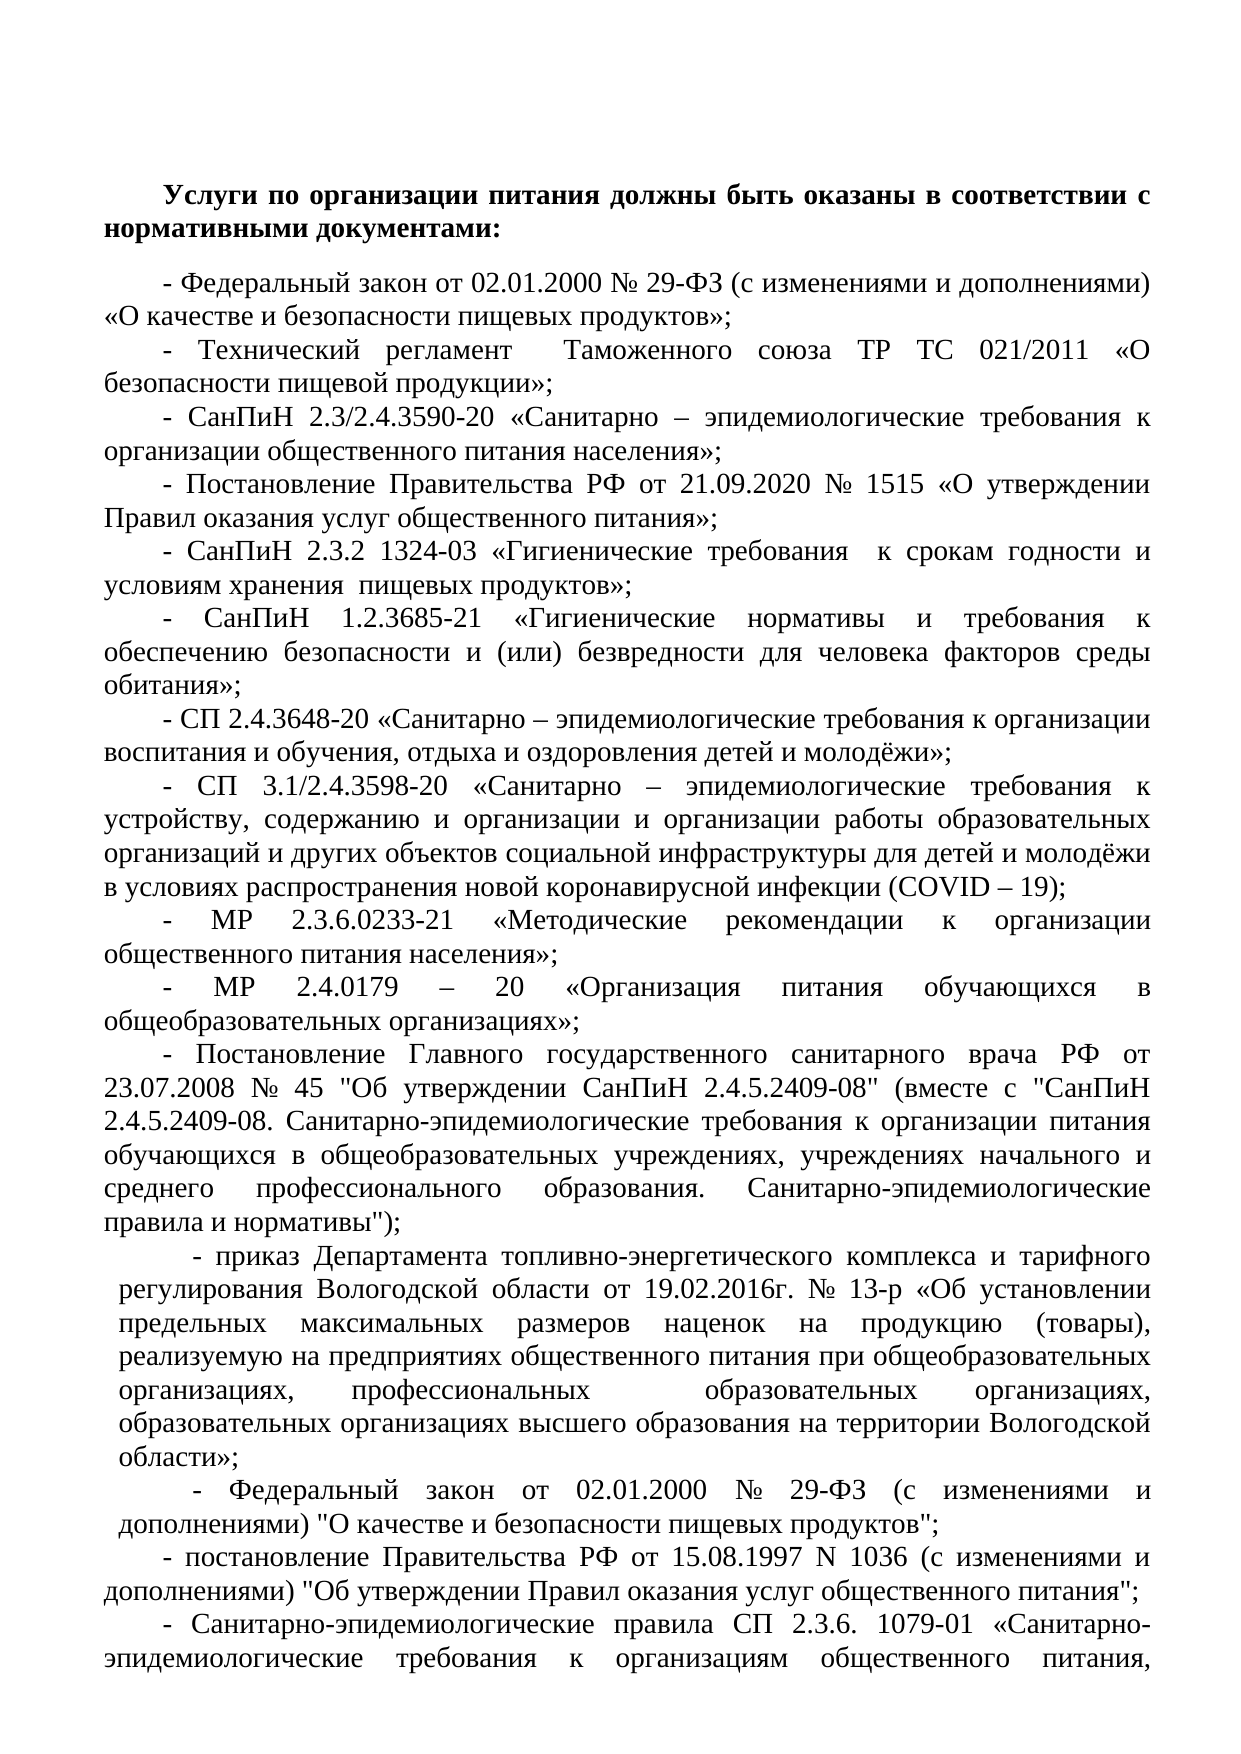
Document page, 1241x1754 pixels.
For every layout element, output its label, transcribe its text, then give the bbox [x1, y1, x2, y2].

text - СП 3.1/2.4.3598-20 «Санитарно – эпидемиологические требования к устройству, содержанию и организации и организации работы образовательных организаций и других объектов социальной инфраструктуры для детей и молодёжи в условиях распространения новой коронавирусной инфекции (COVID – 19); [103, 768, 1152, 902]
text Услуги по организации питания должны быть оказаны в соответствии с нормативными документами: [103, 177, 1152, 244]
text - СанПиН 1.2.3685-21 «Гигиенические нормативы и требования к обеспечению безопасности и (или) безвредности для человека факторов среды обитания»; [103, 600, 1152, 701]
text - МР 2.3.6.0233-21 «Методические рекомендации к организации общественного питания населения»; [103, 902, 1152, 969]
text - СП 2.4.3648-20 «Санитарно – эпидемиологические требования к организации воспитания и обучения, отдыха и оздоровления детей и молодёжи»; [103, 701, 1152, 768]
text - Федеральный закон от 02.01.2000 № 29-ФЗ (с изменениями и дополнениями) "О качестве и безопасности пищевых продуктов"; [118, 1472, 1152, 1539]
text - приказ Департамента топливно-энергетического комплекса и тарифного регулирования Вологодской области от 19.02.2016г. № 13-р «Об установлении предельных максимальных размеров наценок на продукцию (товары), реализуемую на предприятиях общественного питания при общеобразовательных организациях, профессиональных образовательных организациях, образовательных организациях высшего образования на территории Вологодской области»; [118, 1238, 1152, 1472]
text - Федеральный закон от 02.01.2000 № 29-ФЗ (с изменениями и дополнениями) «О качестве и безопасности пищевых продуктов»; [103, 265, 1152, 332]
text - Постановление Главного государственного санитарного врача РФ от 23.07.2008 № 45 "Об утверждении СанПиН 2.4.5.2409-08" (вместе с "СанПиН 2.4.5.2409-08. Санитарно-эпидемиологические требования к организации питания обучающихся в общеобразовательных учреждениях, учреждениях начального и среднего профессионального образования. Санитарно-эпидемиологические правила и нормативы"); [103, 1036, 1152, 1238]
text - Технический регламент Таможенного союза ТР ТС 021/2011 «О безопасности пищевой продукции»; [103, 332, 1152, 399]
text - СанПиН 2.3/2.4.3590-20 «Санитарно – эпидемиологические требования к организации общественного питания населения»; [103, 399, 1152, 466]
text - Постановление Правительства РФ от 21.09.2020 № 1515 «О утверждении Правил оказания услуг общественного питания»; [103, 466, 1152, 533]
text - постановление Правительства РФ от 15.08.1997 N 1036 (с изменениями и дополнениями) "Об утверждении Правил оказания услуг общественного питания"; [103, 1539, 1152, 1607]
text - СанПиН 2.3.2 1324-03 «Гигиенические требования к срокам годности и условиям хранения пищевых продуктов»; [103, 533, 1152, 600]
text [103, 1607, 1152, 1674]
text - МР 2.4.0179 – 20 «Организация питания обучающихся в общеобразовательных организациях»; [103, 969, 1152, 1036]
